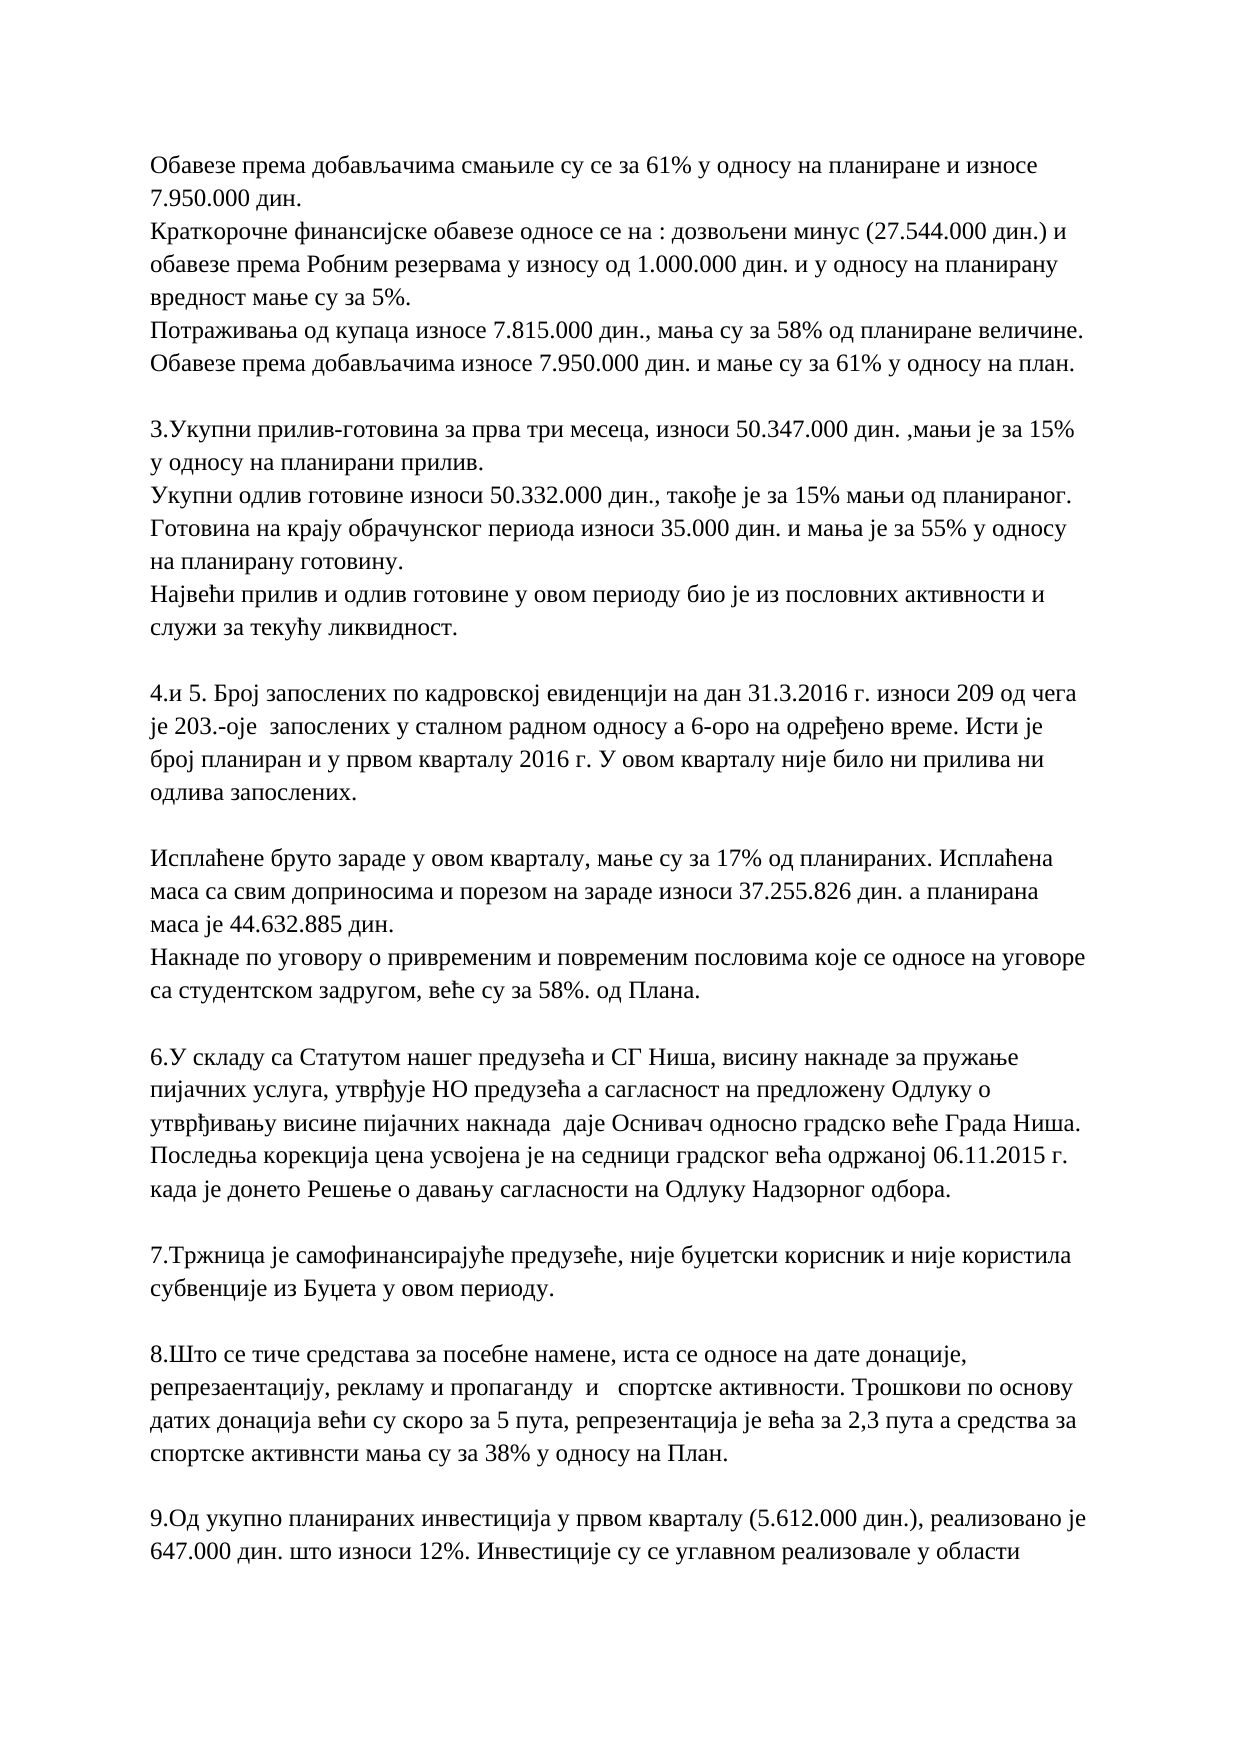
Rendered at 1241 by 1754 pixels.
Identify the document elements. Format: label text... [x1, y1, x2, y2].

text Укупни одлив готовине износи 50.332.000 дин., такође је за 15% мањи од планираног. [150, 480, 1090, 509]
text Исплаћене бруто зараде у овом кварталу, мање су за 17% од планираних. Исплаћена маса са свим доприносима и порезом на зараде износи 37.255.826 дин. а планирана маса је 44.632.885 дин. [150, 843, 1090, 938]
text Обавезе према добављачима износе 7.950.000 дин. и мање су за 61% у односу на план. [150, 348, 1090, 377]
text Накнаде по уговору о привременим и повременим пословима које се односе на уговоре са студентском задругом, веће су за 58%. од Плана. [150, 942, 1090, 1004]
text Последња корекција цена усвојена је на седници градског већа одржаној 06.11.2015 г. када је донето Решење о давању сагласности на Одлуку Надзорног одбора. [150, 1141, 1090, 1202]
text Краткорочне финансијске обавезе односе се на : дозвољени минус (27.544.000 дин.) и обавезе према Робним резервама у износу од 1.000.000 дин. и у односу на планирану вредност мање су за 5%. [150, 216, 1090, 311]
text 6.У складу са Статутом нашег предузећа и СГ Ниша, висину накнаде за пружање пијачних услуга, утврђује НО предузећа а сагласност на предложену Одлуку о утврђивању висине пијачних накнада даје Оснивач односно градско веће Града Ниша. [150, 1042, 1090, 1136]
text Обавезе према добављачима смањиле су се за 61% у односу на планиране и износе 7.950.000 дин. [150, 150, 1090, 212]
text 7.Тржница је самофинансирајуће предузеће, није буџетски корисник и није користила субвенције из Буџета у овом периоду. [150, 1240, 1090, 1301]
text 8.Што се тиче средстава за посебне намене, иста се односе на дате донације, репрезаентацију, рекламу и пропаганду и спортске активности. Трошкови по основу датих донација већи су скоро за 5 пута, репрезентација је већа за 2,3 пута а средства за спортске активнсти мања су за 38% у односу на План. [150, 1339, 1090, 1467]
text Готовина на крају обрачунског периода износи 35.000 дин. и мања је за 55% у односу на планирану готовину. [150, 513, 1090, 575]
text Највећи прилив и одлив готовине у овом периоду био је из пословних активности и служи за текућу ликвидност. [150, 579, 1090, 641]
text Потраживања од купаца износе 7.815.000 дин., мања су за 58% од планиране величине. [150, 315, 1090, 344]
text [150, 1503, 1090, 1565]
text 4.и 5. Број запослених по кадровској евиденцији на дан 31.3.2016 г. износи 209 од чега је 203.-оје запослених у сталном радном односу а 6-оро на одређено време. Исти је број планиран и у првом кварталу 2016 г. У овом кварталу није било ни прилива ни одлива запослених. [150, 678, 1090, 806]
text 3.Укупни прилив-готовина за прва три месеца, износи 50.347.000 дин. ,мањи је за 15% у односу на планирани прилив. [150, 414, 1090, 476]
